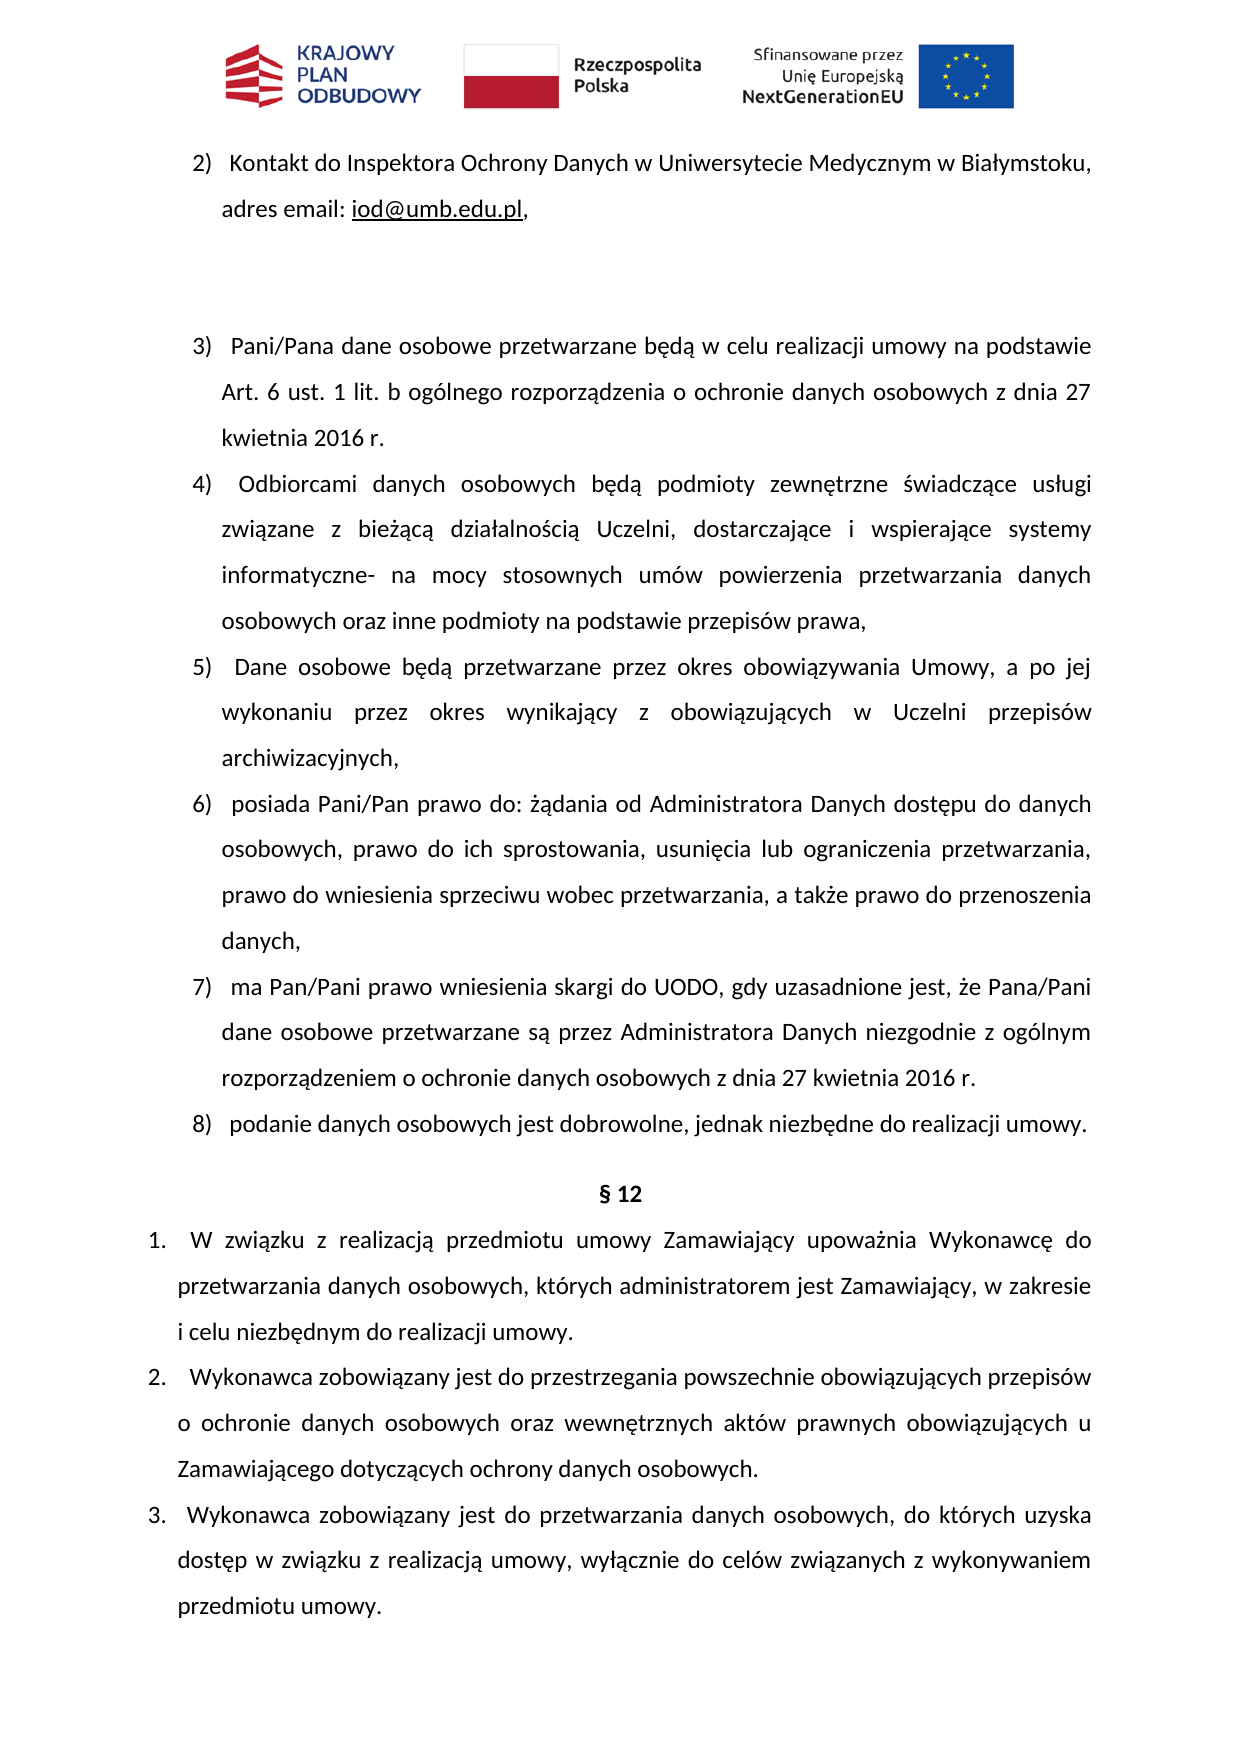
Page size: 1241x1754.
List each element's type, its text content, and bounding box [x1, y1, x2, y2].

text 4) Odbiorcami danych osobowych będą podmioty zewnętrzne świadczące usługi związane z bieżącą działalnością Uczelni, dostarczające i wspierające systemy informatyczne- na mocy stosownych umów powierzenia przetwarzania danych osobowych oraz inne podmioty na podstawie przepisów prawa, [192, 468, 1093, 635]
text 3) Pani/Pana dane osobowe przetwarzane będą w celu realizacji umowy na podstawie Art. 6 ust. 1 lit. b ogólnego rozporządzenia o ochronie danych osobowych z dnia 27 kwietnia 2016 r. [192, 331, 1093, 452]
text 1. W związku z realizacją przedmiotu umowy Zamawiający upoważnia Wykonawcę do przetwarzania danych osobowych, których administratorem jest Zamawiający, w zakresie i celu niezbędnym do realizacji umowy. [148, 1224, 1093, 1346]
text 6) posiada Pani/Pan prawo do: żądania od Administratora Danych dostępu do danych osobowych, prawo do ich sprostowania, usunięcia lub ograniczenia przetwarzania, prawo do wniesienia sprzeciwu wobec przetwarzania, a także prawo do przenoszenia danych, [192, 788, 1093, 956]
text 8) podanie danych osobowych jest dobrowolne, jednak niezbędne do realizacji umowy. [192, 1108, 1093, 1138]
text § 12 [148, 1179, 1093, 1209]
picture [205, 29, 1035, 129]
text 7) ma Pan/Pani prawo wniesienia skargi do UODO, gdy uzasadnione jest, że Pana/Pani dane osobowe przetwarzane są przez Administratora Danych niezgodnie z ogólnym rozporządzeniem o ochronie danych osobowych z dnia 27 kwietnia 2016 r. [192, 971, 1093, 1093]
text 3. Wykonawca zobowiązany jest do przetwarzania danych osobowych, do których uzyska dostęp w związku z realizacją umowy, wyłącznie do celów związanych z wykonywaniem przedmiotu umowy. [148, 1499, 1093, 1621]
text 5) Dane osobowe będą przetwarzane przez okres obowiązywania Umowy, a po jej wykonaniu przez okres wynikający z obowiązujących w Uczelni przepisów archiwizacyjnych, [192, 651, 1093, 773]
text 2. Wykonawca zobowiązany jest do przestrzegania powszechnie obowiązujących przepisów o ochronie danych osobowych oraz wewnętrznych aktów prawnych obowiązujących u Zamawiającego dotyczących ochrony danych osobowych. [148, 1362, 1093, 1483]
text 2) Kontakt do Inspektora Ochrony Danych w Uniwersytecie Medycznym w Białymstoku, adres email: iod@umb.edu.pl, [192, 148, 1093, 224]
